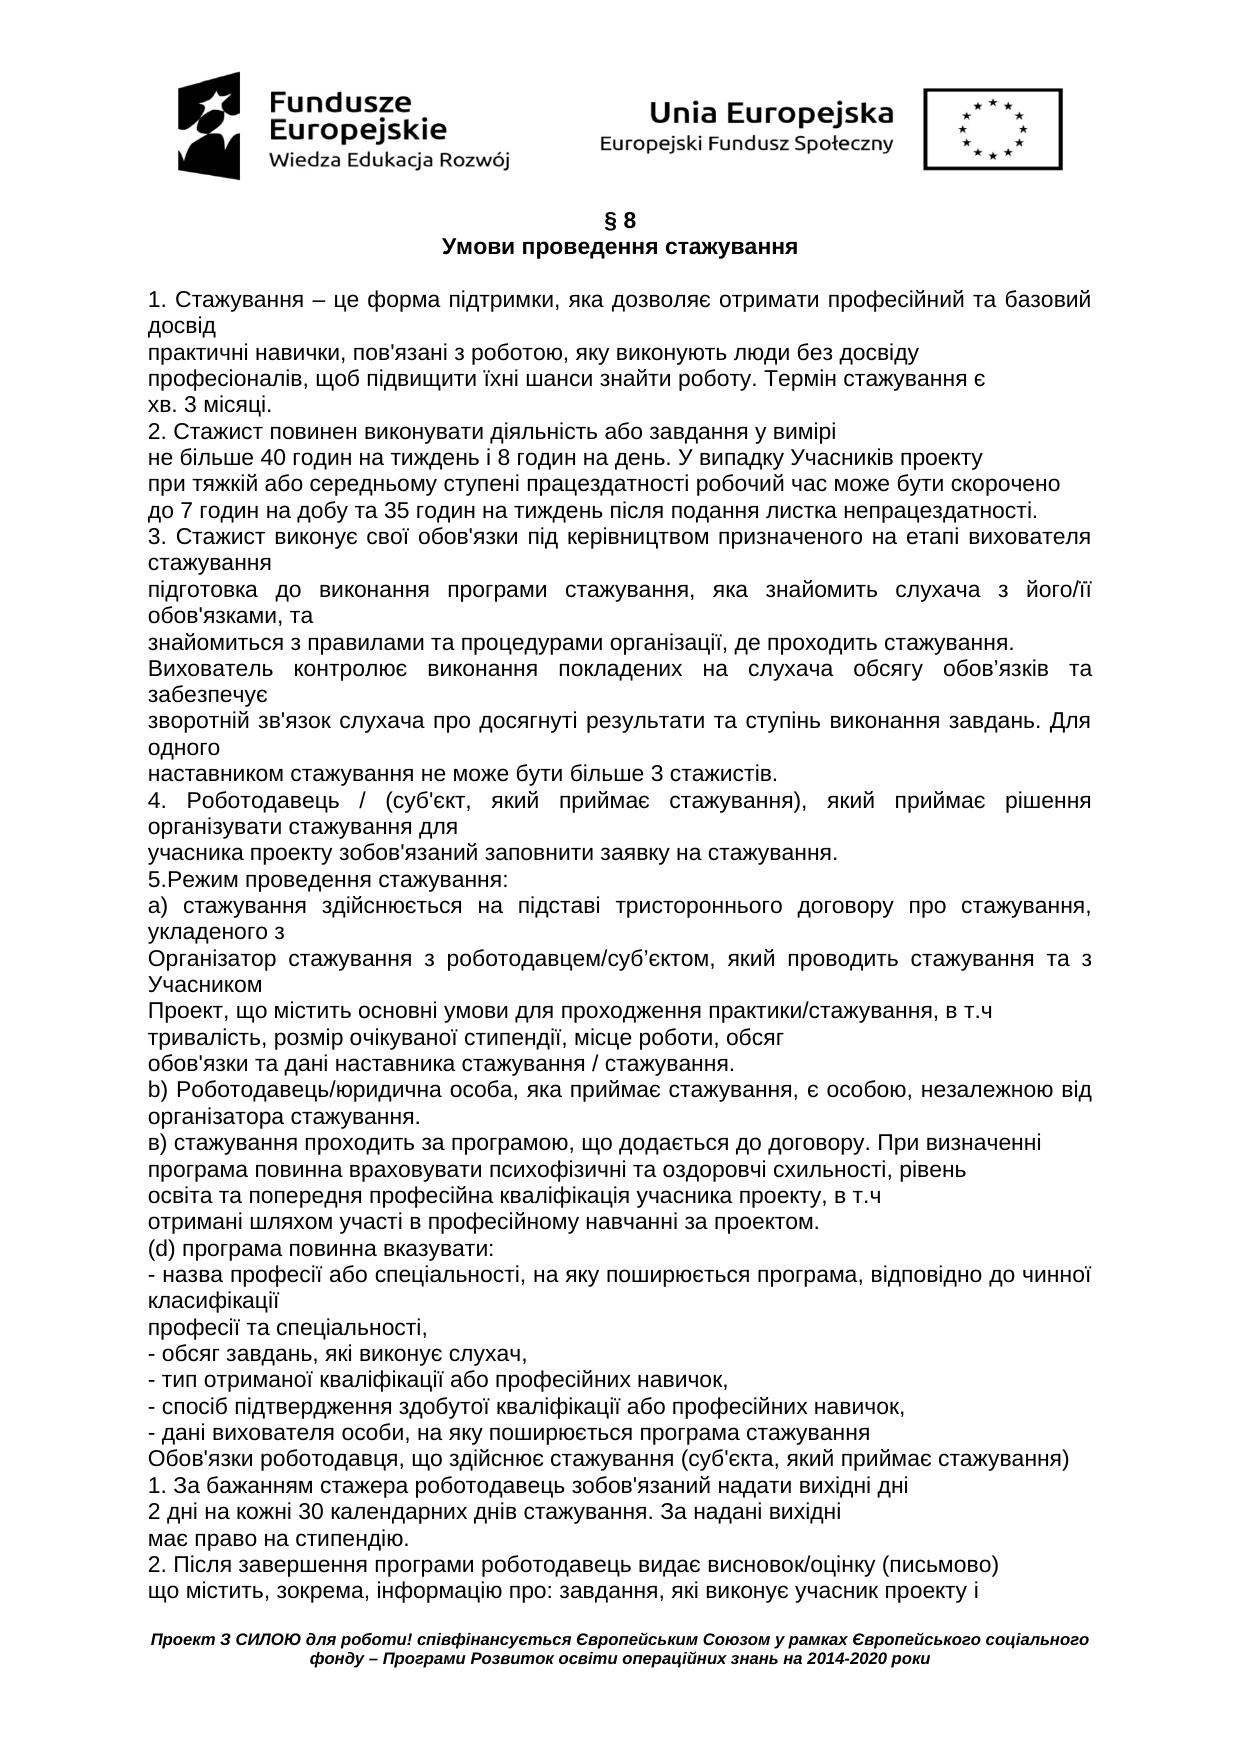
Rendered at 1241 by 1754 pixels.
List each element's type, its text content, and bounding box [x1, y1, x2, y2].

text професії та спеціальності, [148, 1314, 1093, 1340]
text освіта та попередня професійна кваліфікація учасника проекту, в т.ч [148, 1182, 1093, 1208]
text - спосіб підтвердження здобутої кваліфікації або професійних навичок, [148, 1393, 1093, 1419]
text Проект З СИЛОЮ для роботи! співфінансується Європейським Союзом у рамках Європейського соціального фонду – Програми Розвиток освіти операційних знань на 2014-2020 роки [148, 1630, 1093, 1668]
text практичні навички, пов'язані з роботою, яку виконують люди без досвіду [148, 338, 1093, 365]
text Вихователь контролює виконання покладених на слухача обсягу обов’язків та забезпечує [148, 655, 1093, 707]
text b) Роботодавець/юридична особа, яка приймає стажування, є особою, незалежною від організатора стажування. [148, 1076, 1093, 1129]
text Умови проведення стажування [148, 233, 1093, 259]
text 4. Роботодавець / (суб'єкт, який приймає стажування), який приймає рішення організувати стажування для [148, 787, 1093, 839]
text програма повинна враховувати психофізичні та оздоровчі схильності, рівень [148, 1156, 1093, 1182]
text професіоналів, щоб підвищити їхні шанси знайти роботу. Термін стажування є [148, 365, 1093, 391]
text що містить, зокрема, інформацію про: завдання, які виконує учасник проекту i [148, 1577, 1093, 1603]
text має право на стипендію. [148, 1524, 1093, 1551]
text 5.Режим проведення стажування: [148, 866, 1093, 892]
text тривалість, розмір очікуваної стипендії, місце роботи, обсяг [148, 1024, 1093, 1050]
text (d) програма повинна вказувати: [148, 1234, 1093, 1261]
text Проект, що містить основні умови для проходження практики/стажування, в т.ч [148, 997, 1093, 1024]
text в) стажування проходить за програмою, що додається до договору. При визначенні [148, 1129, 1093, 1156]
text 2 дні на кожні 30 календарних днів стажування. За надані вихідні [148, 1498, 1093, 1524]
text зворотній зв'язок слухача про досягнуті результати та ступінь виконання завдань. Для одного [148, 707, 1093, 760]
text - дані вихователя особи, на яку поширюється програма стажування [148, 1419, 1093, 1445]
text 1. За бажанням стажера роботодавець зобов'язаний надати вихідні дні [148, 1472, 1093, 1498]
picture [147, 44, 1093, 207]
text до 7 годин на добу та 35 годин на тиждень після подання листка непрацездатності. [148, 497, 1093, 523]
text - тип отриманої кваліфікації або професійних навичок, [148, 1366, 1093, 1393]
text хв. 3 місяці. [148, 391, 1093, 418]
text 2. Після завершення програми роботодавець видає висновок/оцінку (письмово) [148, 1551, 1093, 1577]
text а) стажування здійснюється на підставі тристороннього договору про стажування, укладеного з [148, 892, 1093, 945]
text підготовка до виконання програми стажування, яка знайомить слухача з його/її обов'язками, та [148, 576, 1093, 628]
text знайомиться з правилами та процедурами організації, де проходить стажування. [148, 628, 1093, 655]
text отримані шляхом участі в професійному навчанні за проектом. [148, 1208, 1093, 1234]
text - обсяг завдань, які виконує слухач, [148, 1340, 1093, 1366]
text 3. Стажист виконує свої обов'язки під керівництвом призначеного на етапі вихователя стажування [148, 523, 1093, 576]
text обов'язки та дані наставника стажування / стажування. [148, 1050, 1093, 1076]
text не більше 40 годин на тиждень і 8 годин на день. У випадку Учасників проекту [148, 444, 1093, 470]
text Організатор стажування з роботодавцем/суб’єктом, який проводить стажування та з Учасником [148, 945, 1093, 997]
text Обов'язки роботодавця, що здійснює стажування (суб'єкта, який приймає стажування) [148, 1445, 1093, 1472]
text 1. Стажування – це форма підтримки, яка дозволяє отримати професійний та базовий досвід [148, 286, 1093, 338]
text 2. Стажист повинен виконувати діяльність або завдання у вимірі [148, 418, 1093, 444]
text - назва професії або спеціальності, на яку поширюється програма, відповідно до чинної класифікації [148, 1261, 1093, 1314]
text при тяжкій або середньому ступені працездатності робочий час може бути скорочено [148, 470, 1093, 497]
text учасника проекту зобов'язаний заповнити заявку на стажування. [148, 839, 1093, 866]
text наставником стажування не може бути більше 3 стажистів. [148, 760, 1093, 787]
text § 8 [148, 207, 1093, 233]
